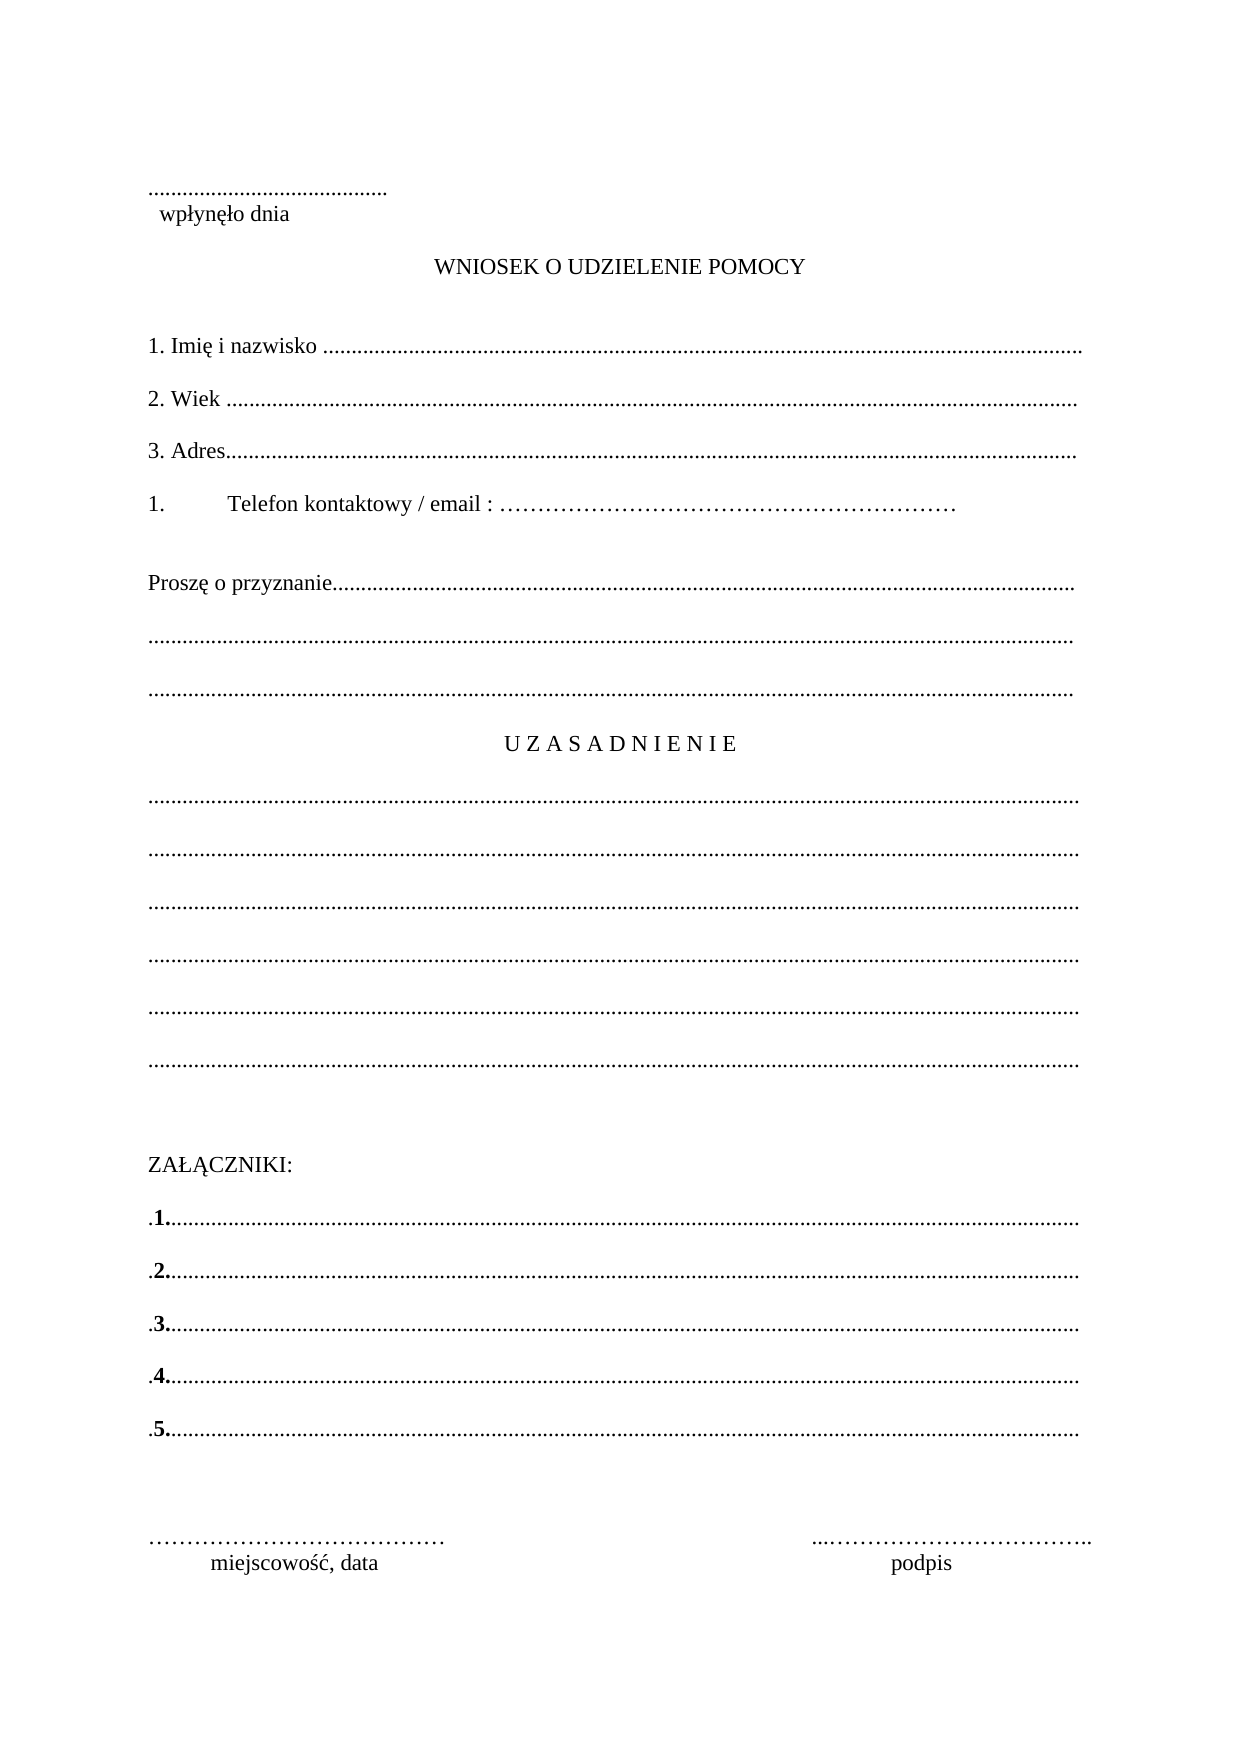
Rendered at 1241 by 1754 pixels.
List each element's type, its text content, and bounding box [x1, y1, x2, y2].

text .2................................................................................................................................................................ [148, 1257, 1093, 1283]
text .5................................................................................................................................................................ [148, 1415, 1093, 1441]
text miejscowość, data podpis [148, 1549, 1093, 1576]
text ................................................................................................................................................................... [148, 1046, 1093, 1072]
text ................................................................................................................................................................... [148, 941, 1093, 967]
text .4................................................................................................................................................................ [148, 1362, 1093, 1389]
text ................................................................................................................................................................... [148, 993, 1093, 1020]
text 1. Imię i nazwisko ..................................................................................................................................... [148, 332, 1093, 358]
text ZAŁĄCZNIKI: [148, 1151, 1093, 1178]
text .................................................................................................................................................................. [148, 622, 1093, 648]
text WNIOSEK O UDZIELENIE POMOCY [148, 253, 1093, 279]
text Proszę o przyznanie.................................................................................................................................. [148, 569, 1093, 596]
text 2. Wiek ..................................................................................................................................................... [148, 385, 1093, 411]
text .1................................................................................................................................................................ [148, 1204, 1093, 1231]
text .3................................................................................................................................................................ [148, 1309, 1093, 1336]
text U Z A S A D N I E N I E [148, 730, 1093, 756]
text .......................................... [148, 174, 1093, 200]
list Telefon kontaktowy / email : …………………………………………………… [148, 490, 1093, 517]
text ................................................................................................................................................................... [148, 782, 1093, 809]
text ………………………………… ...…………………………….. [148, 1523, 1093, 1549]
text ................................................................................................................................................................... [148, 888, 1093, 914]
text wpłynęło dnia [148, 200, 1093, 227]
text .................................................................................................................................................................. [148, 675, 1093, 701]
text ................................................................................................................................................................... [148, 835, 1093, 862]
text 3. Adres..................................................................................................................................................... [148, 437, 1093, 464]
